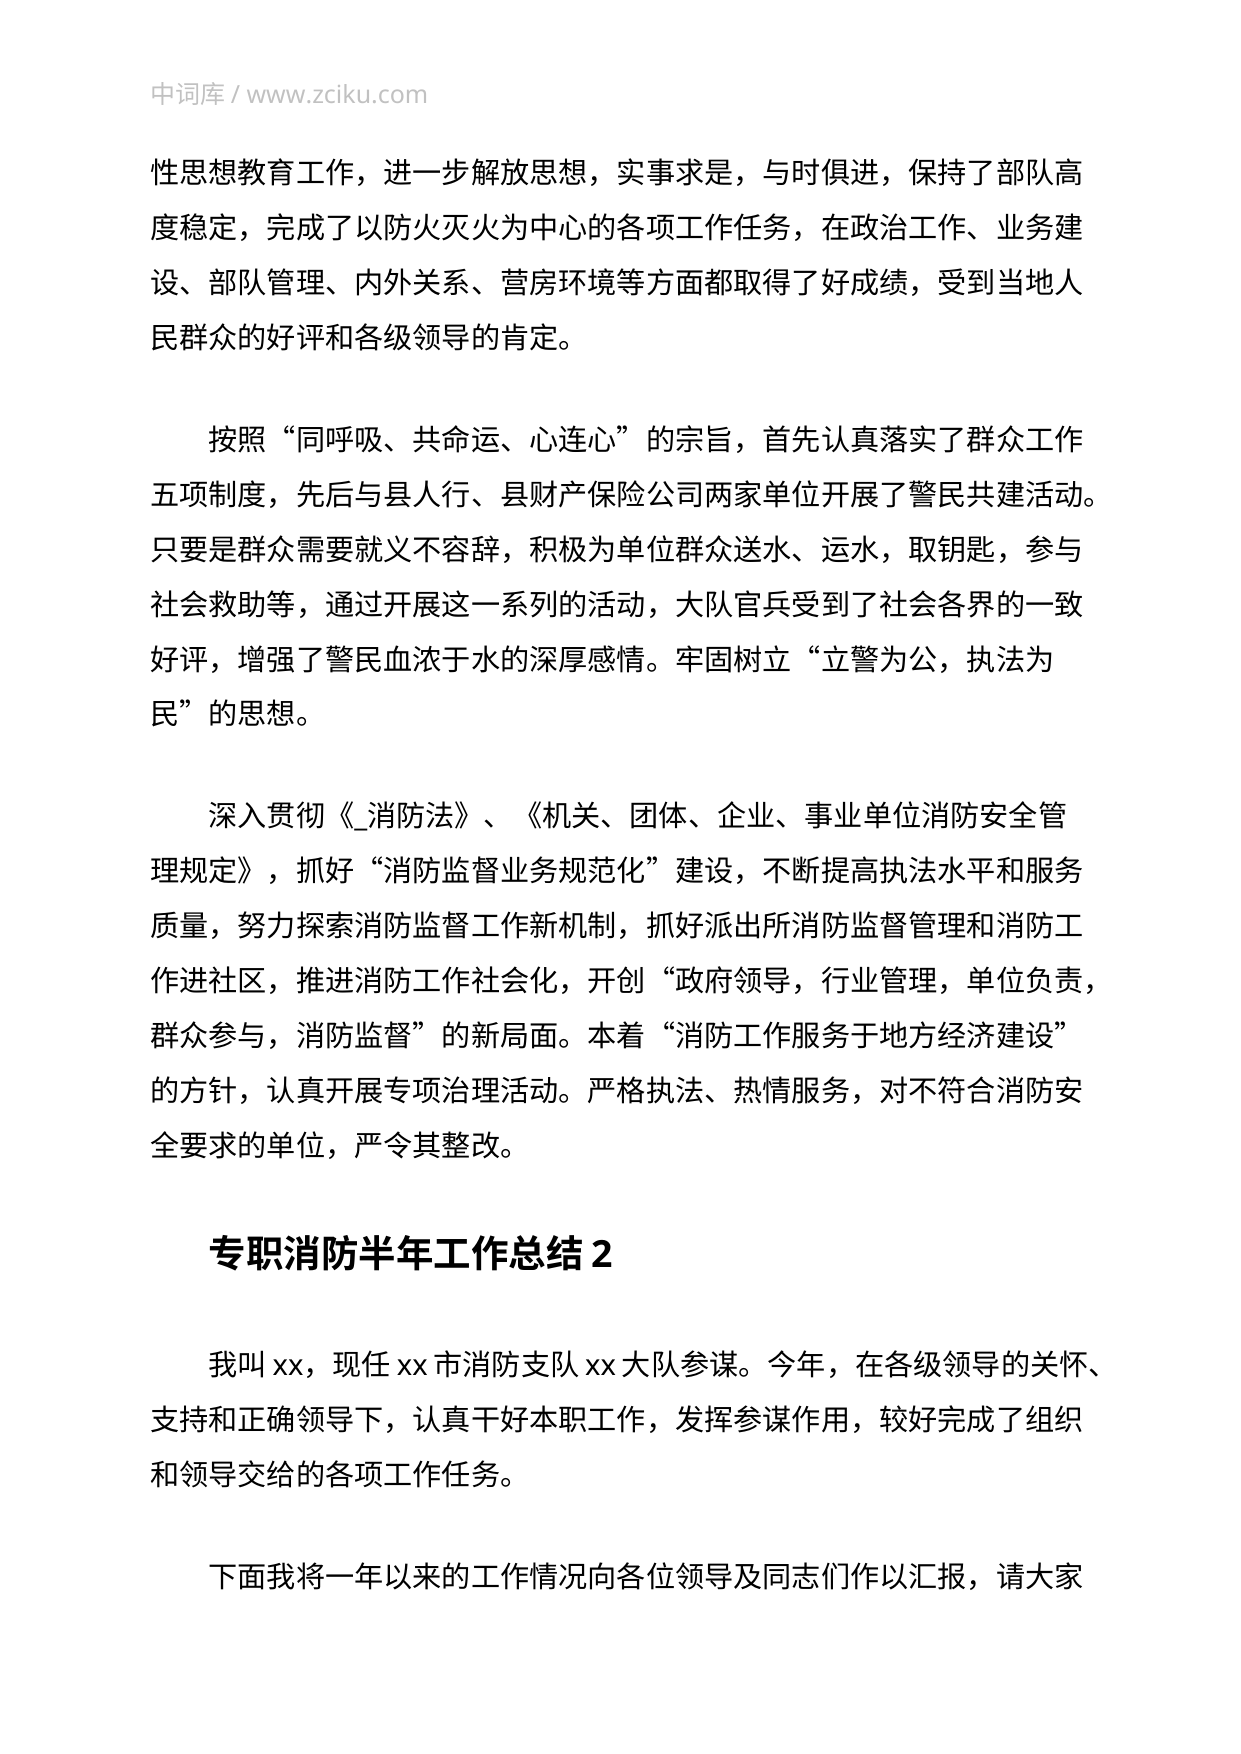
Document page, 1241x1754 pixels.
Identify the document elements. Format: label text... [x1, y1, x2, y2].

text 专职消防半年工作总结2 [150, 1224, 1090, 1278]
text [150, 1553, 1090, 1596]
text 按照“同呼吸、共命运、心连心”的宗旨，首先认真落实了群众工作五项制度，先后与县人行、县财产保险公司两家单位开展了警民共建活动。只要是群众需要就义不容辞，积极为单位群众送水、运水，取钥匙，参与社会救助等，通过开展这一系列的活动，大队官兵受到了社会各界的一致好评，增强了警民血浓于水的深厚感情。牢固树立“立警为公，执法为民”的思想。 [150, 416, 1090, 733]
text 深入贯彻《_消防法》、《机关、团体、企业、事业单位消防安全管理规定》，抓好“消防监督业务规范化”建设，不断提高执法水平和服务质量，努力探索消防监督工作新机制，抓好派出所消防监督管理和消防工作进社区，推进消防工作社会化，开创“政府领导，行业管理，单位负责，群众参与，消防监督”的新局面。本着“消防工作服务于地方经济建设”的方针，认真开展专项治理活动。严格执法、热情服务，对不符合消防安全要求的单位，严令其整改。 [150, 793, 1090, 1164]
text 我叫xx，现任xx市消防支队xx大队参谋。今年，在各级领导的关怀、支持和正确领导下，认真干好本职工作，发挥参谋作用，较好完成了组织和领导交给的各项工作任务。 [150, 1342, 1090, 1494]
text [150, 150, 1090, 357]
